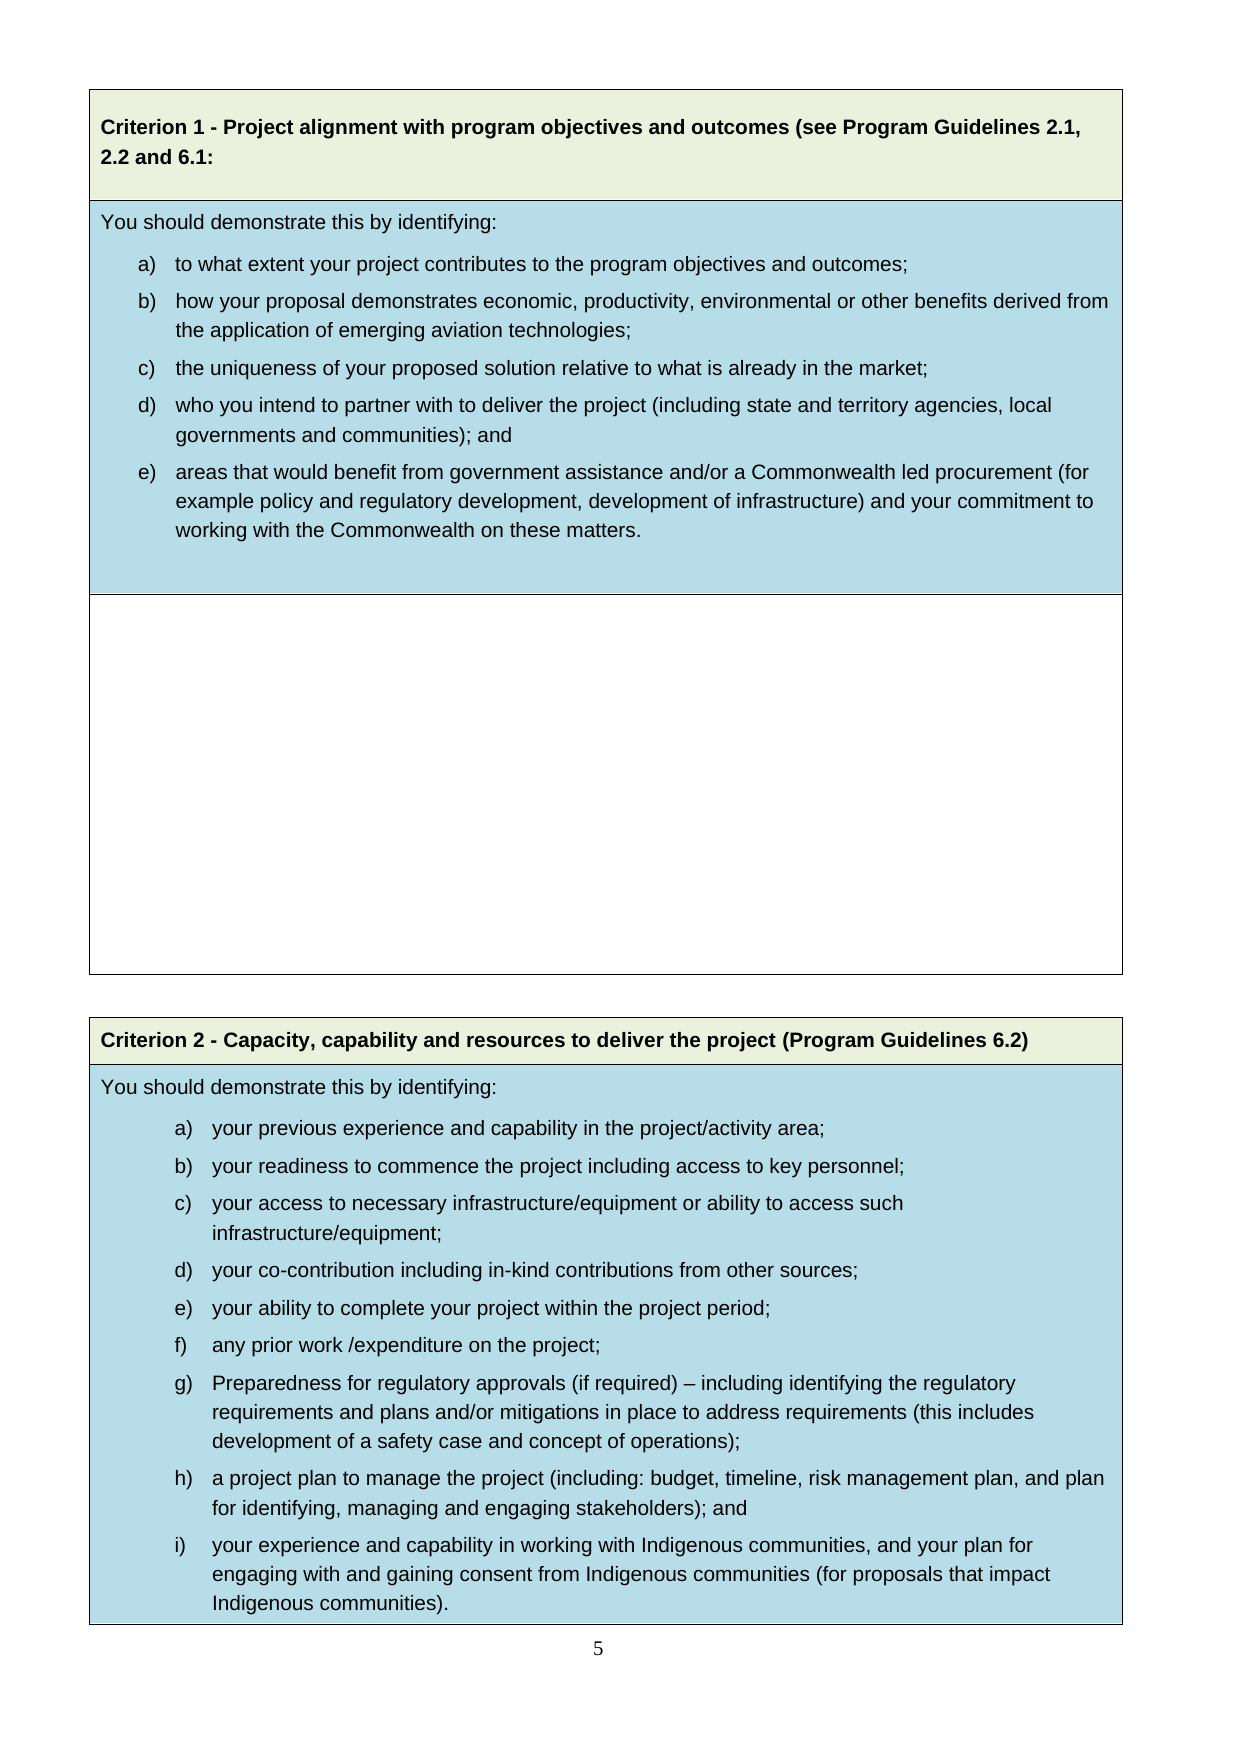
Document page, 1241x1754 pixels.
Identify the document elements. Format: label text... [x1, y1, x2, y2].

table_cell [90, 1065, 1122, 1623]
table_cell You should demonstrate this by identifying: to what extent your project contributes to the program objectives and outcomes; how your proposal demonstrates economic, productivity, environmental or other benefits derived from the application of emerging aviation technologies; the uniqueness of your proposed solution relative to what is already in the market; who you intend to partner with to deliver the project (including state and territory agencies, local governments and communities); and areas that would benefit from government assistance and/or a Commonwealth led procurement (for example policy and regulatory development, development of infrastructure) and your commitment to working with the Commonwealth on these matters. [90, 201, 1122, 593]
table_header Criterion 2 - Capacity, capability and resources to deliver the project (Program Guidelines 6.2) [90, 1018, 1122, 1064]
table_cell [90, 595, 1122, 974]
table_header Criterion 1 - Project alignment with program objectives and outcomes (see Program Guidelines 2.1, 2.2 and 6.1: [90, 90, 1122, 199]
